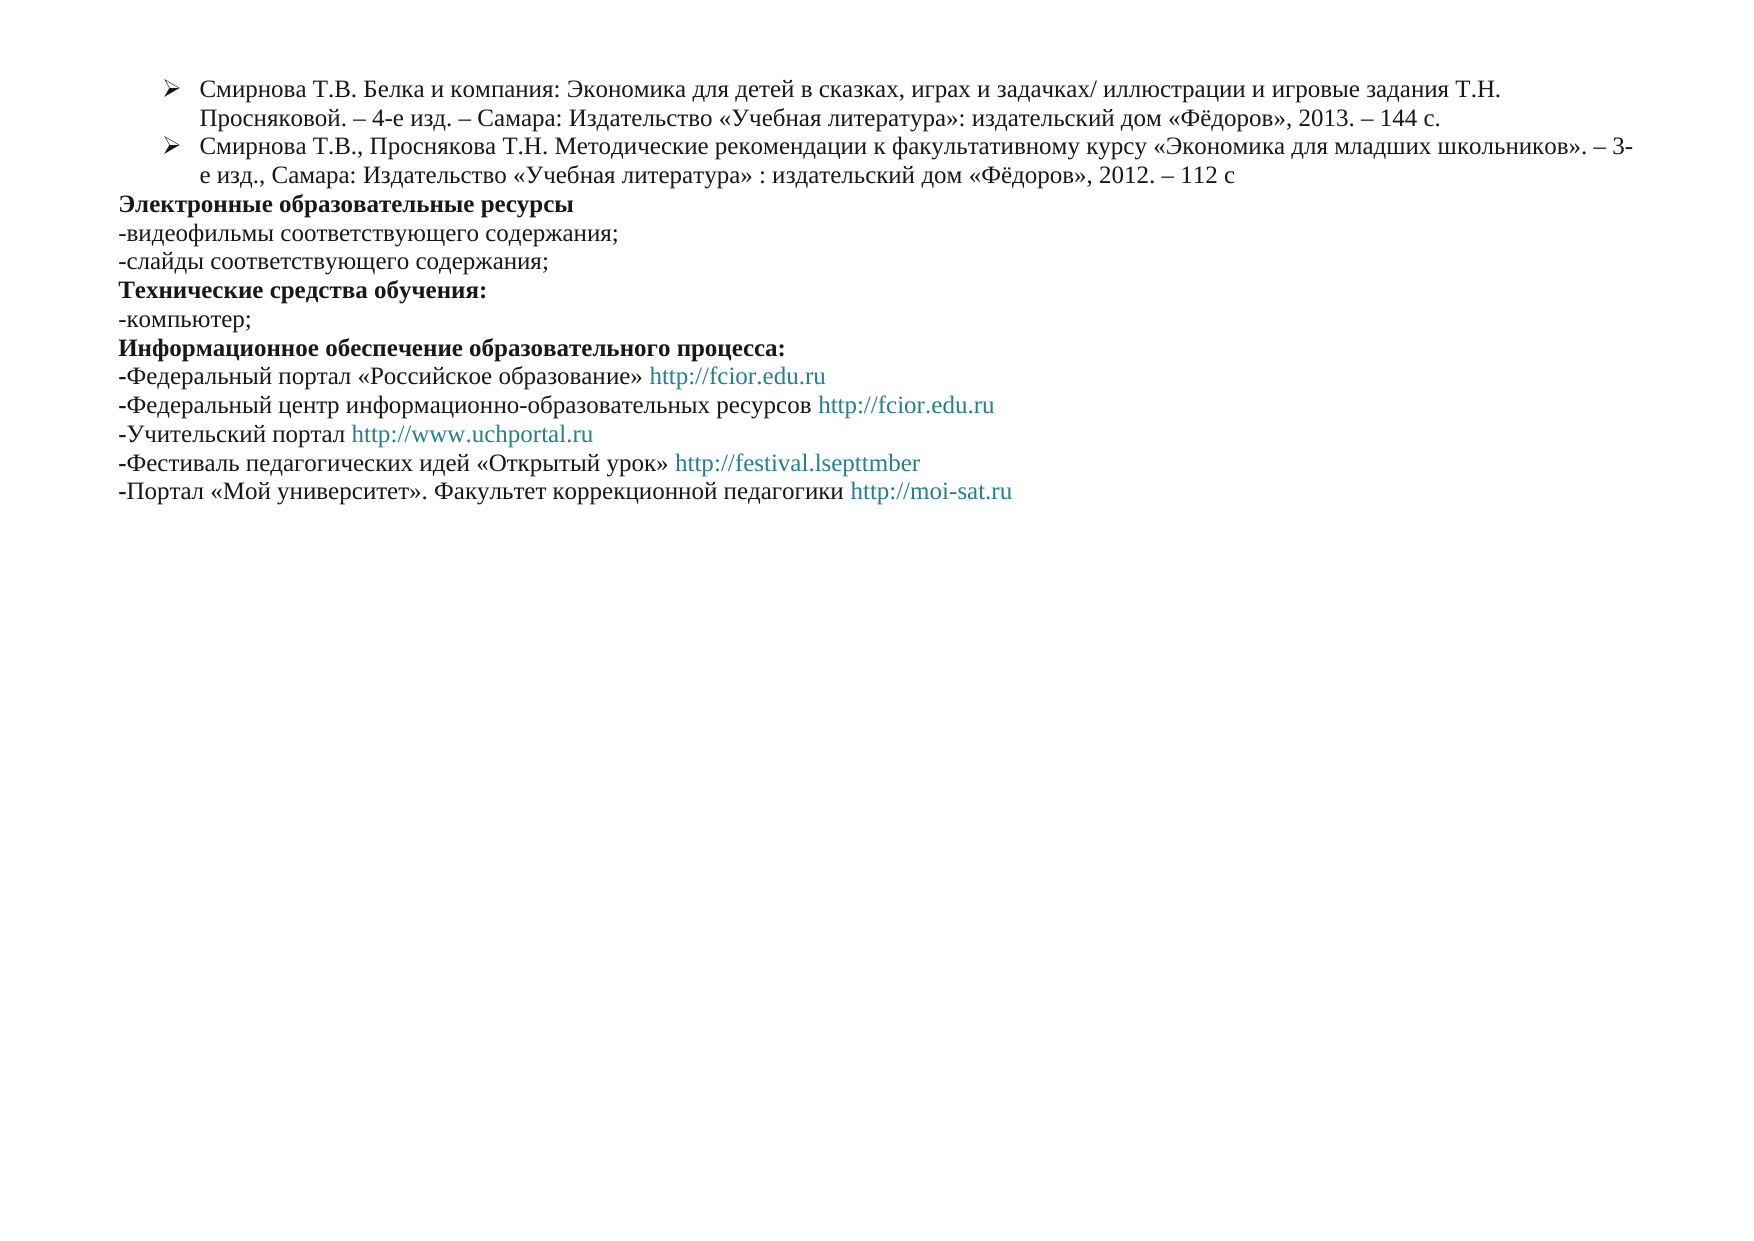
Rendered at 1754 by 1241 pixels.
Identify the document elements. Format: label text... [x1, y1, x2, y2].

text Технические средства обучения: [118, 275, 1636, 304]
text Информационное обеспечение образовательного процесса: [118, 333, 1636, 361]
text -Федеральный центр информационно-образовательных ресурсов http://fcior.edu.ru [118, 390, 1636, 419]
text -Федеральный портал «Российское образование» http://fcior.edu.ru [118, 361, 1636, 390]
list Смирнова Т.В. Белка и компания: Экономика для детей в сказках, играх и задачках/ иллюстрации и игровые задания Т.Н. Просняковой. – 4-е изд. – Самара: Издательство «Учебная литература»: издательский дом «Фёдоров», 2013. – 144 с. [162, 74, 1636, 131]
text -видеофильмы соответствующего содержания; [118, 218, 1636, 246]
list Смирнова Т.В., Проснякова Т.Н. Методические рекомендации к факультативному курсу «Экономика для младших школьников». – 3-е изд., Самара: Издательство «Учебная литература» : издательский дом «Фёдоров», 2012. – 112 с [162, 131, 1636, 189]
text -слайды соответствующего содержания; [118, 246, 1636, 275]
text Электронные образовательные ресурсы [118, 189, 1636, 218]
text -Портал «Мой университет». Факультет коррекционной педагогики http://moi-sat.ru [118, 476, 1636, 505]
text -Учительский портал http://www.uchportal.ru [118, 419, 1636, 448]
text -компьютер; [118, 304, 1636, 333]
text -Фестиваль педагогических идей «Открытый урок» http://festival.lsepttmber [118, 448, 1636, 476]
